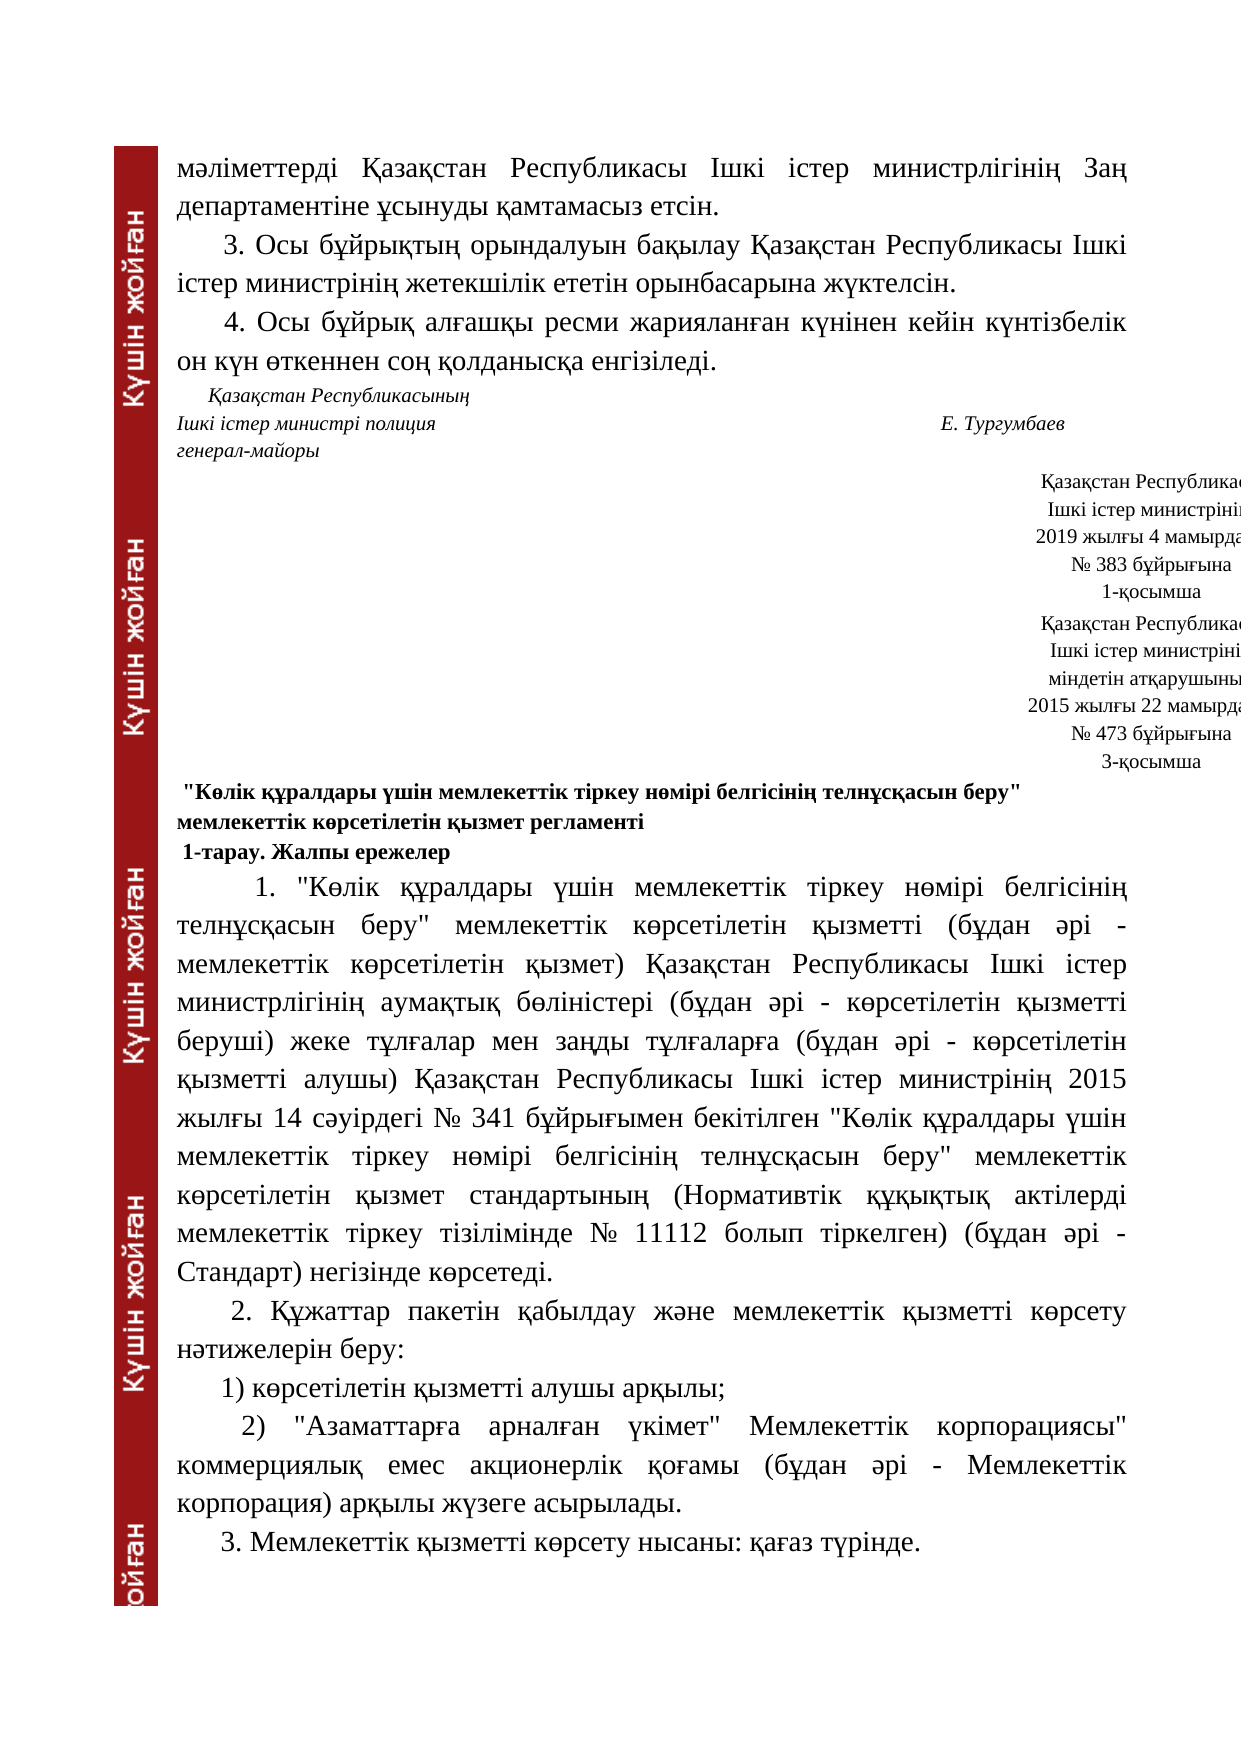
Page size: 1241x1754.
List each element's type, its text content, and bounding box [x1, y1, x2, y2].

picture [114, 1519, 158, 1524]
table_header [101, 468, 912, 609]
picture [114, 865, 158, 869]
picture [114, 834, 158, 838]
picture [114, 1288, 158, 1293]
picture [114, 1557, 158, 1606]
text 4. Осы бұйрық алғашқы ресми жарияланған күнінен кейін күнтізбелік он күн өткеннен соң қолданысқа енгізіледі. [112, 304, 1128, 376]
text 2) "Азаматтарға арналған үкімет" Мемлекеттік корпорациясы" коммерциялық емес акционерлік қоғамы (бұдан әрі - Мемлекеттік корпорация) арқылы жүзеге асырылады. [112, 1408, 1128, 1519]
table_header Е. Тургумбаев [939, 381, 1240, 467]
picture [114, 1403, 158, 1408]
table_cell [101, 609, 912, 778]
picture [114, 376, 158, 381]
picture [114, 299, 158, 304]
picture [114, 146, 158, 150]
table_header Қазақстан Республикасының Ішкі істер министрі полиция генерал-майоры [101, 381, 939, 467]
text 3. Осы бұйрықтың орындалуын бақылау Қазақстан Республикасы Ішкі істер министрінің жетекшілік ететін орынбасарына жүктелсін. [112, 227, 1128, 299]
table_header Қазақстан Республикасы Ішкі істер министрінің 2019 жылғы 4 мамырдағы № 383 бұйрығына 1-қосымша [912, 468, 1240, 609]
text 3. Мемлекеттік қызметті көрсету нысаны: қағаз түрінде. [112, 1524, 1128, 1557]
text 1-тарау. Жалпы ережелер [112, 838, 1128, 865]
text 1) көрсетілетін қызметті алушы арқылы; [112, 1370, 1128, 1403]
table_cell Қазақстан Республикасы Ішкі істер министрінің міндетін атқарушының 2015 жылғы 22 мамырдағы № 473 бұйрығына 3-қосымша [912, 609, 1240, 778]
picture [114, 222, 158, 227]
picture [114, 1365, 158, 1370]
text "Көлік құралдары үшін мемлекеттік тіркеу нөмірі белгісінің телнұсқасын беру" мемлекеттік көрсетілетін қызмет регламенті [112, 778, 1128, 834]
text 2. Құжаттар пакетін қабылдау және мемлекеттік қызметті көрсету нәтижелерін беру: [112, 1293, 1128, 1365]
text 1. "Көлік құралдары үшін мемлекеттік тіркеу нөмірі белгісінің телнұсқасын беру" мемлекеттік көрсетілетін қызметті (бұдан әрі - мемлекеттік көрсетілетін қызмет) Қазақстан Республикасы Ішкі істер министрлігінің аумақтық бөліністері (бұдан әрі - көрсетілетін қызметті беруші) жеке тұлғалар мен заңды тұлғаларға (бұдан әрі - көрсетілетін қызметті алушы) Қазақстан Республикасы Ішкі істер министрінің 2015 жылғы 14 сәуірдегі № 341 бұйрығымен бекітілген "Көлік құралдары үшін мемлекеттік тіркеу нөмірі белгісінің телнұсқасын беру" мемлекеттік көрсетілетін қызмет стандартының (Нормативтік құқықтық актілерді мемлекеттік тіркеу тізілімінде № 11112 болып тіркелген) (бұдан әрі - Стандарт) негізінде көрсетеді. [112, 869, 1128, 1288]
